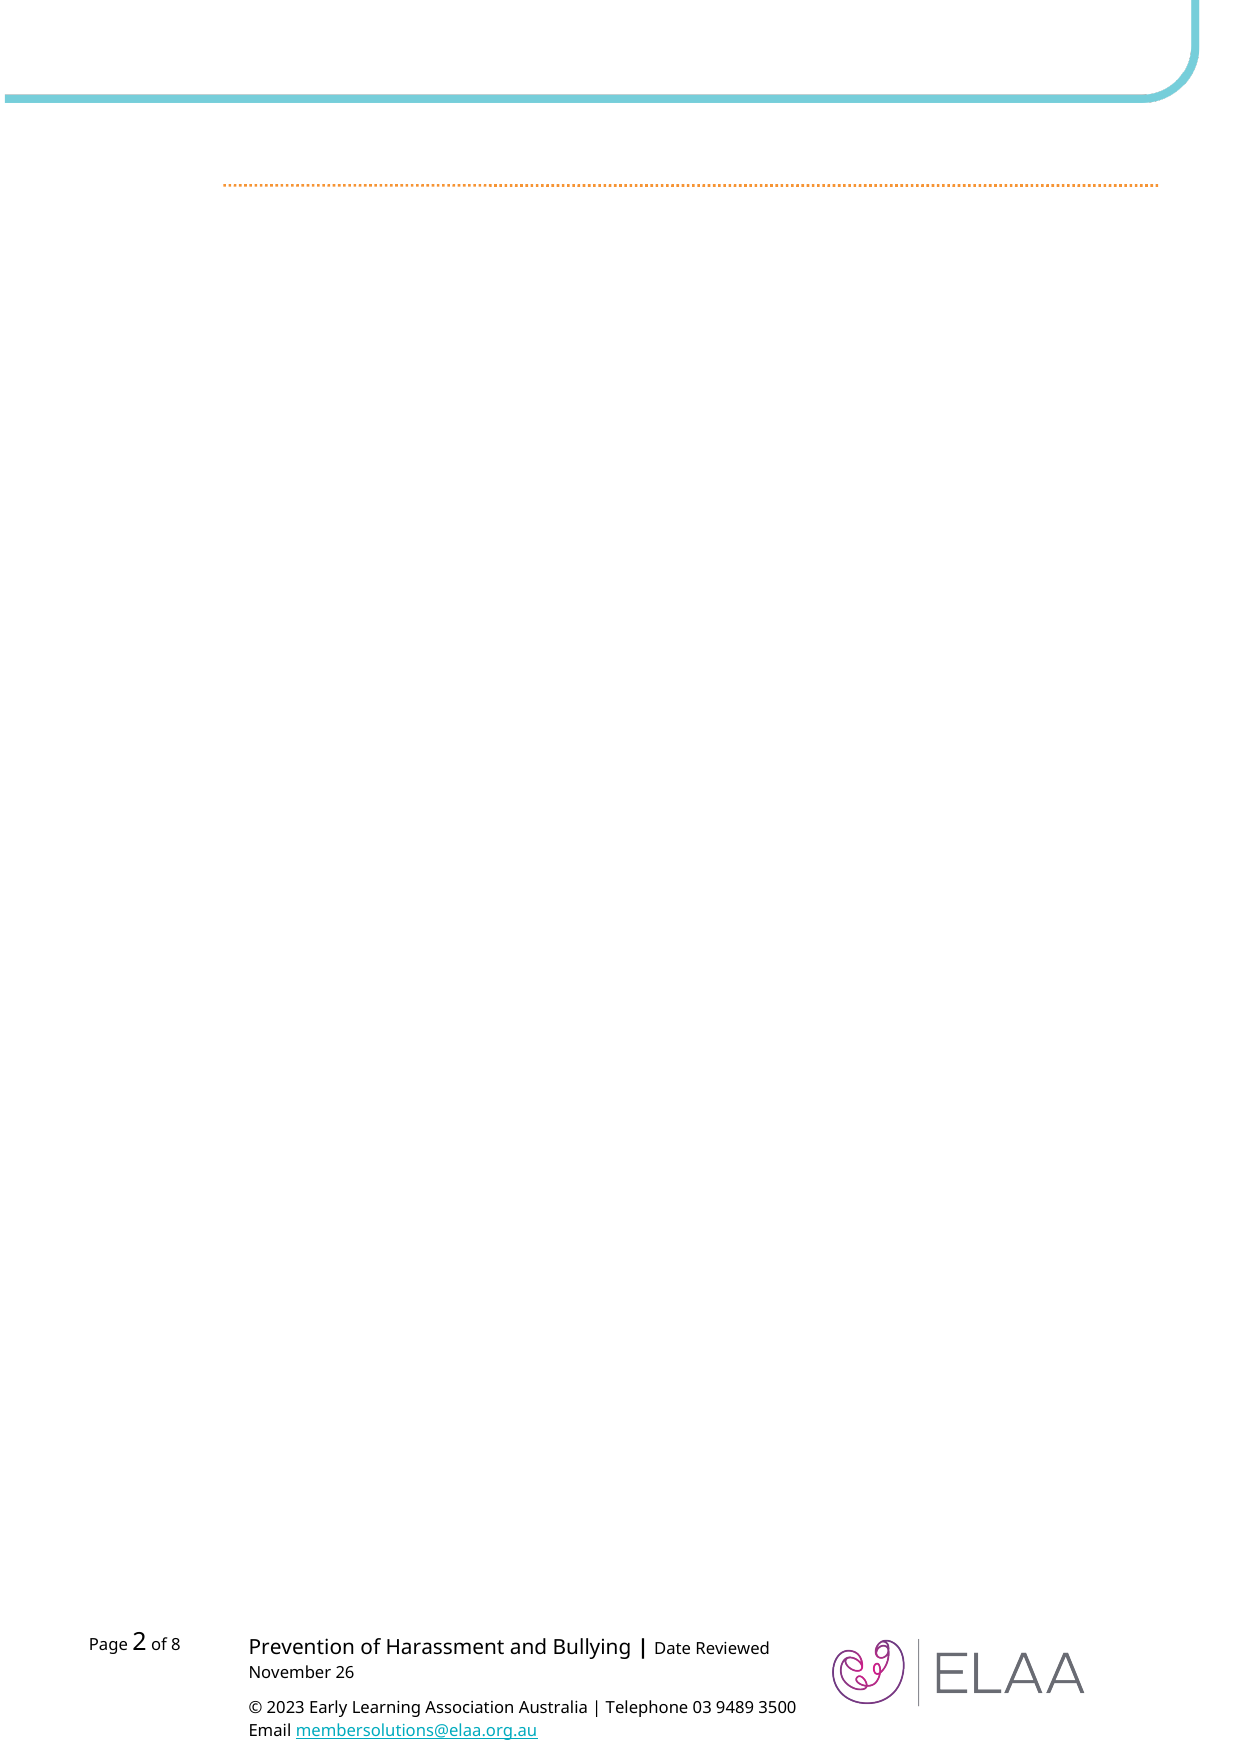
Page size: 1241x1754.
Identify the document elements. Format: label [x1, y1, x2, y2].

picture [828, 1636, 1088, 1724]
picture [4, 0, 1241, 126]
